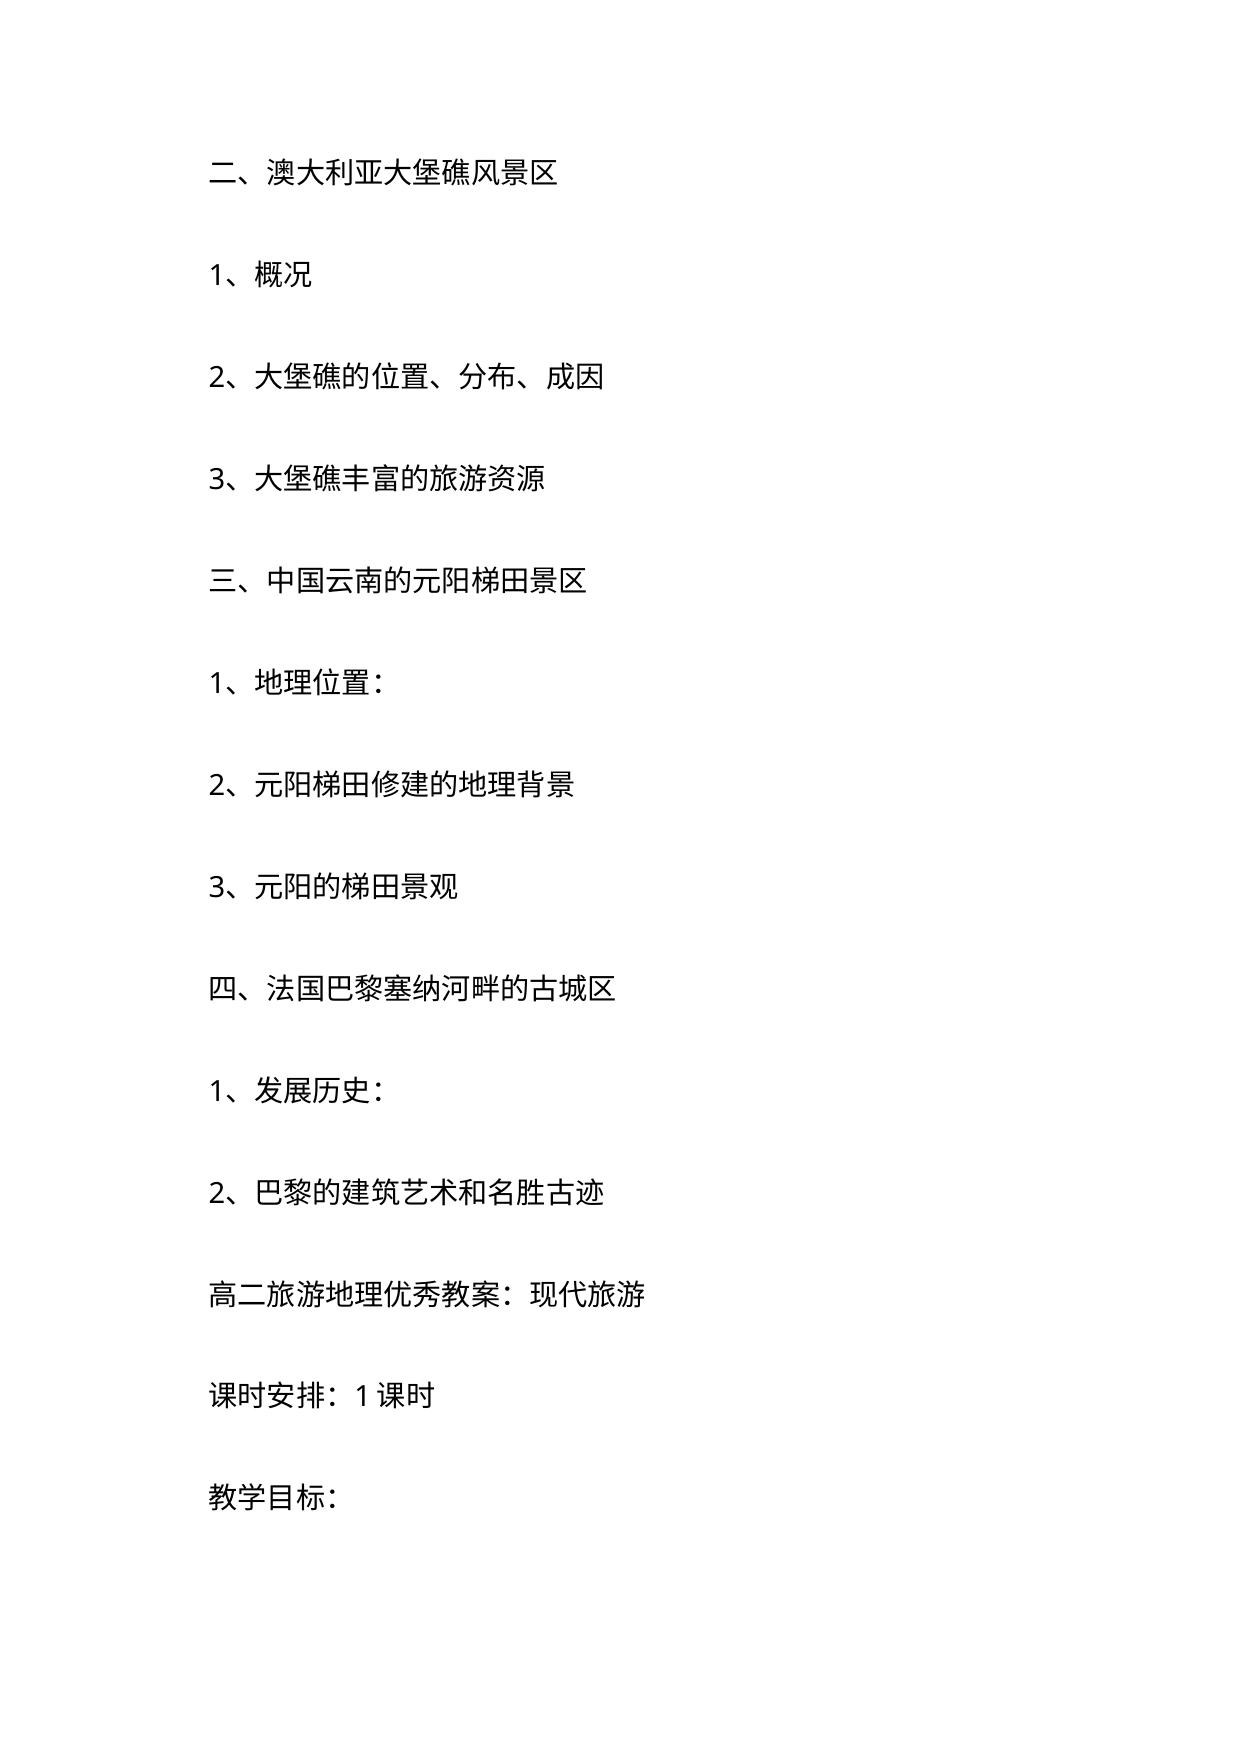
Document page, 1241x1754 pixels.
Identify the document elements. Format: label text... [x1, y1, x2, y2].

text 2、大堡礁的位置、分布、成因 [150, 354, 1090, 396]
text 1、地理位置： [150, 659, 1090, 702]
text 2、元阳梯田修建的地理背景 [150, 761, 1090, 804]
text 2、巴黎的建筑艺术和名胜古迹 [150, 1169, 1090, 1212]
text 1、概况 [150, 252, 1090, 294]
text 二、澳大利亚大堡礁风景区 [150, 150, 1090, 192]
text 3、大堡礁丰富的旅游资源 [150, 456, 1090, 498]
text 1、发展历史： [150, 1067, 1090, 1109]
text 课时安排：1课时 [150, 1373, 1090, 1415]
text 四、法国巴黎塞纳河畔的古城区 [150, 965, 1090, 1008]
text 三、中国云南的元阳梯田景区 [150, 558, 1090, 600]
text 教学目标： [150, 1475, 1090, 1517]
text 高二旅游地理优秀教案：现代旅游 [150, 1271, 1090, 1313]
text 3、元阳的梯田景观 [150, 863, 1090, 906]
